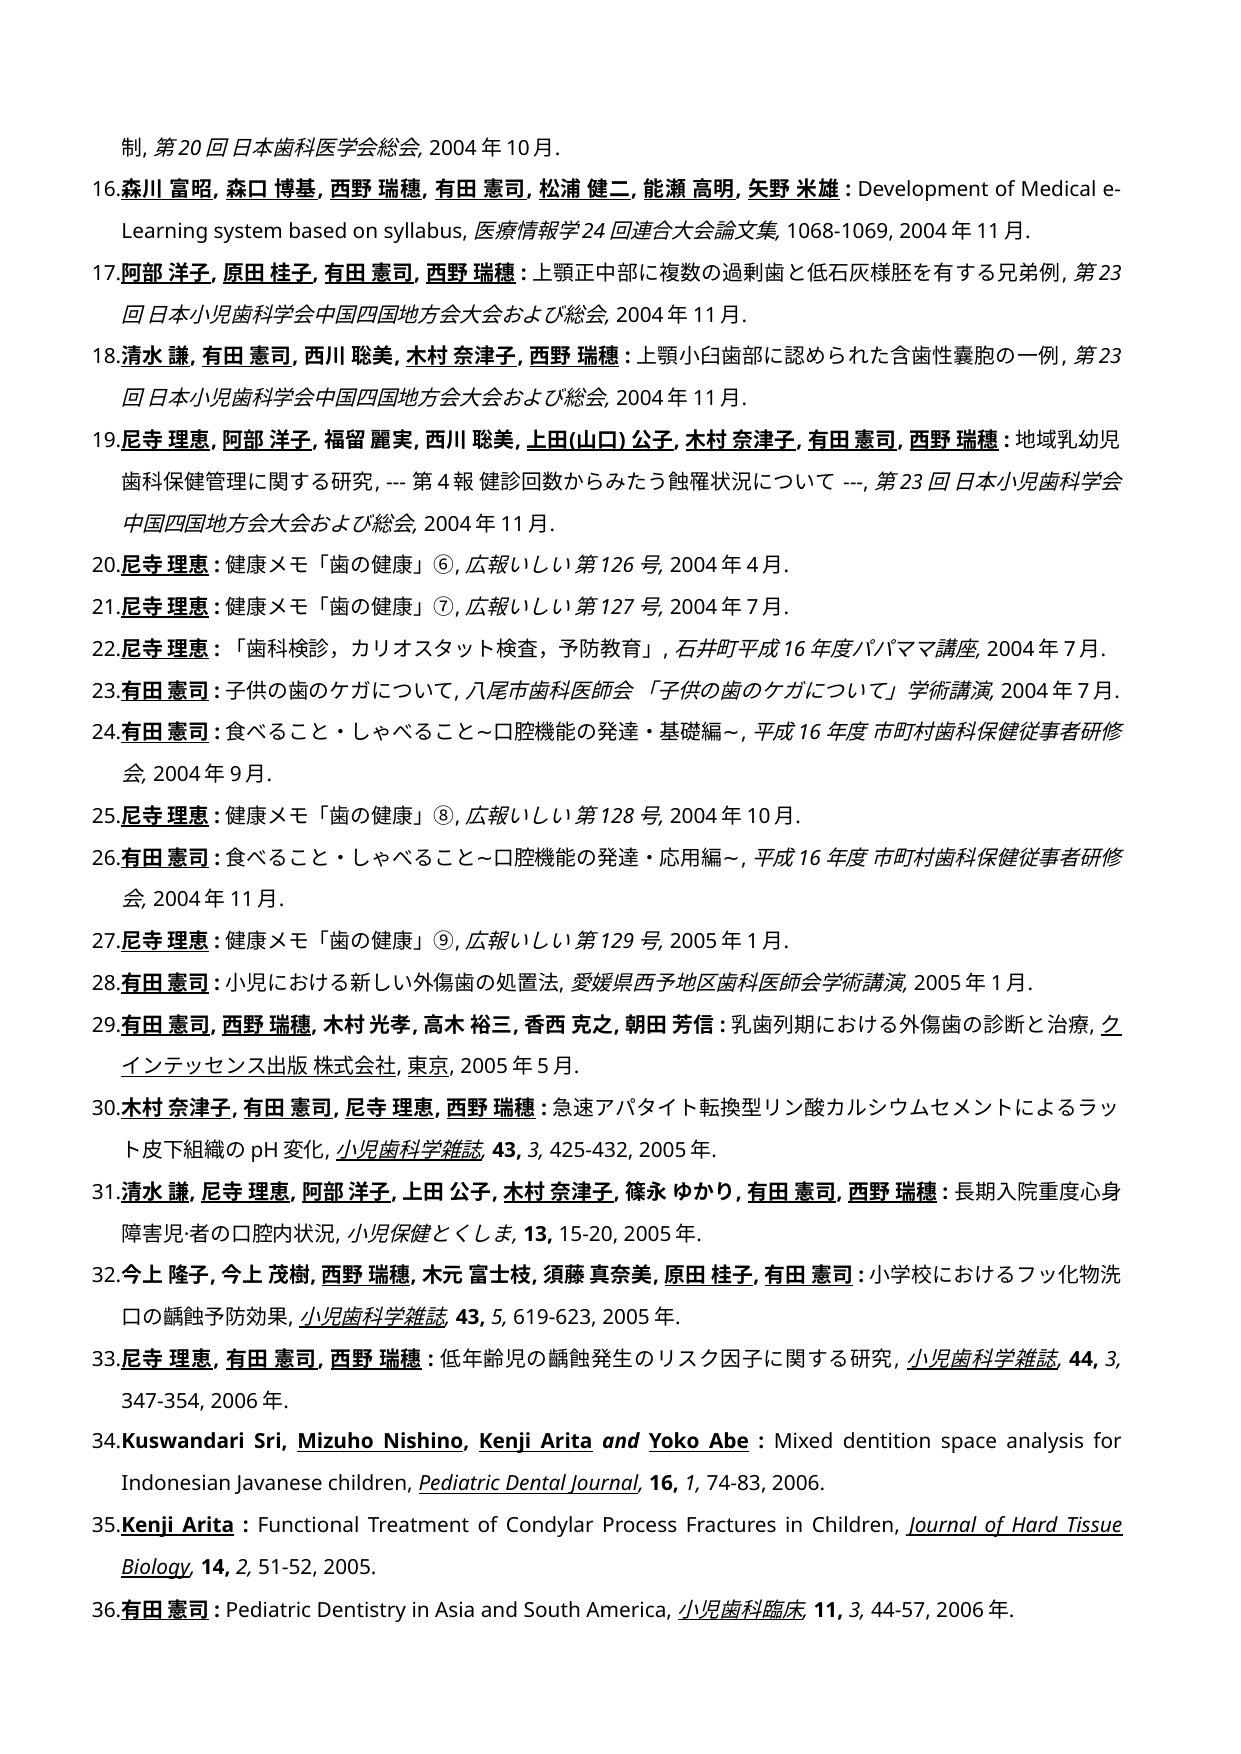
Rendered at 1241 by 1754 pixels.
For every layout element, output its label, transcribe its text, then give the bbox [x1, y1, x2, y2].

list 今上 隆子, 今上 茂樹, 西野 瑞穗, 木元 富士枝, 須藤 真奈美, 原田 桂子, 有田 憲司 : 小学校におけるフッ化物洗口の齲蝕予防効果, 小児歯科学雑誌, 43, 5, 619-623, 2005年. [92, 1253, 1122, 1336]
list Kuswandari Sri, Mizuho Nishino, Kenji Arita and Yoko Abe : Mixed dentition space analysis for Indonesian Javanese children, Pediatric Dental Journal, 16, 1, 74-83, 2006. [92, 1420, 1122, 1503]
list 清水 謙, 尼寺 理恵, 阿部 洋子, 上田 公子, 木村 奈津子, 篠永 ゆかり, 有田 憲司, 西野 瑞穗 : 長期入院重度心身障害児·者の口腔内状況, 小児保健とくしま, 13, 15-20, 2005年. [92, 1169, 1122, 1253]
list Kenji Arita : Functional Treatment of Condylar Process Fractures in Children, Journal of Hard Tissue Biology, 14, 2, 51-52, 2005. [92, 1503, 1122, 1587]
list 尼寺 理恵, 有田 憲司, 西野 瑞穗 : 低年齢児の齲蝕発生のリスク因子に関する研究, 小児歯科学雑誌, 44, 3, 347-354, 2006年. [92, 1336, 1122, 1420]
list 尼寺 理恵 : 健康メモ「歯の健康」⑥, 広報いしい 第126号, 2004年4月. [92, 543, 1122, 584]
list 有田 憲司 : 小児における新しい外傷歯の処置法, 愛媛県西予地区歯科医師会学術講演, 2005年1月. [92, 961, 1122, 1002]
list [92, 125, 1122, 167]
list 有田 憲司 : 食べること・しゃべること∼口腔機能の発達・基礎編∼, 平成16年度 市町村歯科保健従事者研修会, 2004年9月. [92, 710, 1122, 793]
list 有田 憲司 : 食べること・しゃべること∼口腔機能の発達・応用編∼, 平成16年度 市町村歯科保健従事者研修会, 2004年11月. [92, 835, 1122, 919]
list 尼寺 理恵 : 健康メモ「歯の健康」⑧, 広報いしい 第128号, 2004年10月. [92, 793, 1122, 835]
list 阿部 洋子, 原田 桂子, 有田 憲司, 西野 瑞穗 : 上顎正中部に複数の過剰歯と低石灰様胚を有する兄弟例, 第23回 日本小児歯科学会中国四国地方会大会および総会, 2004年11月. [92, 250, 1122, 334]
list 尼寺 理恵 : 「歯科検診，カリオスタット検査，予防教育」, 石井町平成16年度パパママ講座, 2004年7月. [92, 626, 1122, 668]
list 尼寺 理恵 : 健康メモ「歯の健康」⑦, 広報いしい 第127号, 2004年7月. [92, 584, 1122, 626]
list 森川 富昭, 森口 博基, 西野 瑞穗, 有田 憲司, 松浦 健二, 能瀬 高明, 矢野 米雄 : Development of Medical e-Learning system based on syllabus, 医療情報学24回連合大会論文集, 1068-1069, 2004年11月. [92, 167, 1122, 250]
list 木村 奈津子, 有田 憲司, 尼寺 理恵, 西野 瑞穗 : 急速アパタイト転換型リン酸カルシウムセメントによるラット皮下組織のpH変化, 小児歯科学雑誌, 43, 3, 425-432, 2005年. [92, 1086, 1122, 1169]
list 尼寺 理恵 : 健康メモ「歯の健康」⑨, 広報いしい 第129号, 2005年1月. [92, 919, 1122, 961]
list 有田 憲司 : 子供の歯のケガについて, 八尾市歯科医師会 「子供の歯のケガについて」学術講演, 2004年7月. [92, 668, 1122, 710]
list 清水 謙, 有田 憲司, 西川 聡美, 木村 奈津子, 西野 瑞穗 : 上顎小臼歯部に認められた含歯性囊胞の一例, 第23回 日本小児歯科学会中国四国地方会大会および総会, 2004年11月. [92, 334, 1122, 417]
list 有田 憲司 : Pediatric Dentistry in Asia and South America, 小児歯科臨床, 11, 3, 44-57, 2006年. [92, 1587, 1122, 1629]
list 尼寺 理恵, 阿部 洋子, 福留 麗実, 西川 聡美, 上田(山口) 公子, 木村 奈津子, 有田 憲司, 西野 瑞穗 : 地域乳幼児歯科保健管理に関する研究, --- 第4報 健診回数からみたう蝕罹状況について ---, 第23回 日本小児歯科学会中国四国地方会大会および総会, 2004年11月. [92, 417, 1122, 543]
list 有田 憲司, 西野 瑞穗, 木村 光孝, 高木 裕三, 香西 克之, 朝田 芳信 : 乳歯列期における外傷歯の診断と治療, クインテッセンス出版 株式会社, 東京, 2005年5月. [92, 1002, 1122, 1086]
